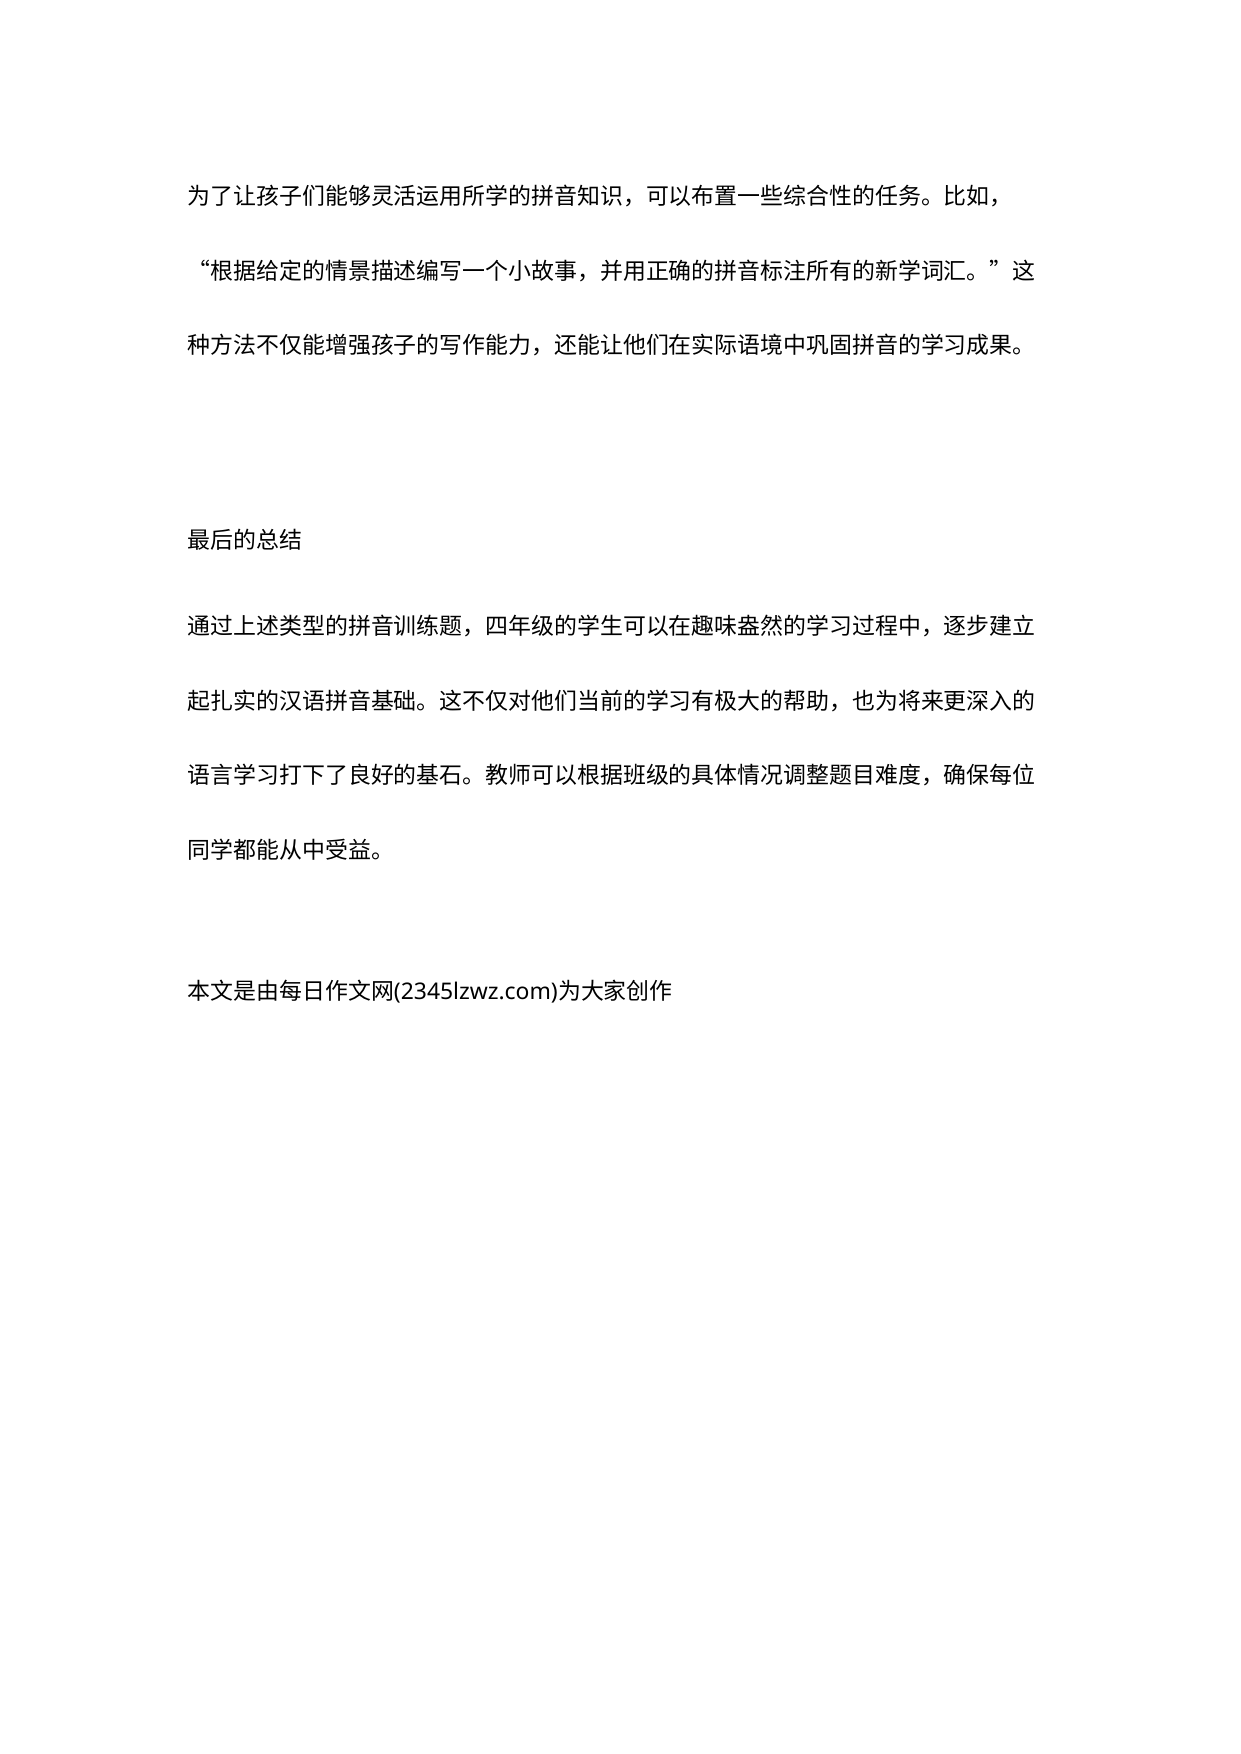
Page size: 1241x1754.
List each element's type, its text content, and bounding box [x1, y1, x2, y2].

text 本文是由每日作文网(2345lzwz.com)为大家创作 [187, 957, 1053, 1022]
text 通过上述类型的拼音训练题，四年级的学生可以在趣味盎然的学习过程中，逐步建立起扎实的汉语拼音基础。这不仅对他们当前的学习有极大的帮助，也为将来更深入的语言学习打下了良好的基石。教师可以根据班级的具体情况调整题目难度，确保每位同学都能从中受益。 [187, 592, 1053, 881]
text 为了让孩子们能够灵活运用所学的拼音知识，可以布置一些综合性的任务。比如，“根据给定的情景描述编写一个小故事，并用正确的拼音标注所有的新学词汇。”这种方法不仅能增强孩子的写作能力，还能让他们在实际语境中巩固拼音的学习成果。 [187, 162, 1053, 376]
text 最后的总结 [187, 506, 1053, 571]
